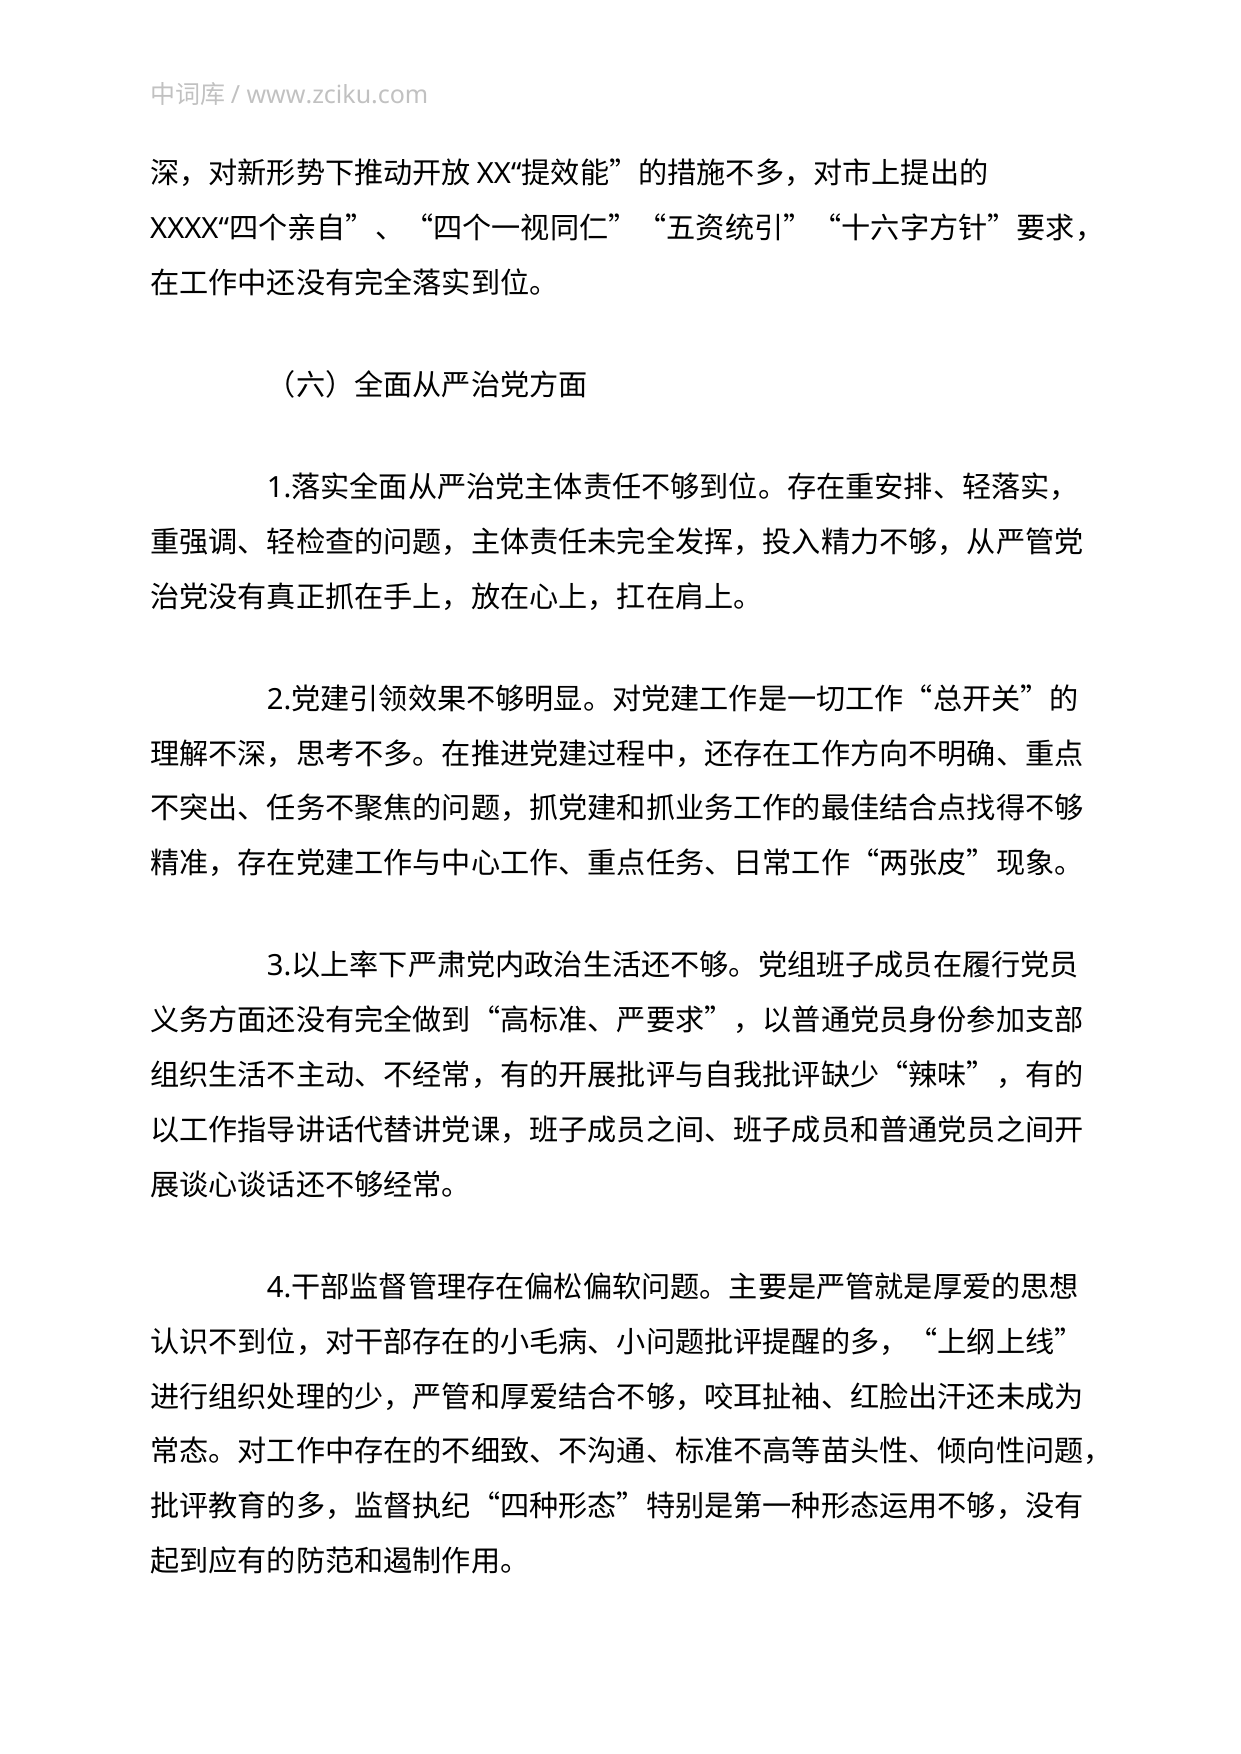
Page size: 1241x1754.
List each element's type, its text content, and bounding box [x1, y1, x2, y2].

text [150, 150, 1090, 302]
text 3.以上率下严肃党内政治生活还不够。党组班子成员在履行党员义务方面还没有完全做到“高标准、严要求”，以普通党员身份参加支部组织生活不主动、不经常，有的开展批评与自我批评缺少“辣味”，有的以工作指导讲话代替讲党课，班子成员之间、班子成员和普通党员之间开展谈心谈话还不够经常。 [150, 942, 1090, 1204]
text 1.落实全面从严治党主体责任不够到位。存在重安排、轻落实，重强调、轻检查的问题，主体责任未完全发挥，投入精力不够，从严管党治党没有真正抓在手上，放在心上，扛在肩上。 [150, 463, 1090, 616]
text 4.干部监督管理存在偏松偏软问题。主要是严管就是厚爱的思想认识不到位，对干部存在的小毛病、小问题批评提醒的多，“上纲上线”进行组织处理的少，严管和厚爱结合不够，咬耳扯袖、红脸出汗还未成为常态。对工作中存在的不细致、不沟通、标准不高等苗头性、倾向性问题，批评教育的多，监督执纪“四种形态”特别是第一种形态运用不够，没有起到应有的防范和遏制作用。 [150, 1263, 1090, 1580]
text 2.党建引领效果不够明显。对党建工作是一切工作“总开关”的理解不深，思考不多。在推进党建过程中，还存在工作方向不明确、重点不突出、任务不聚焦的问题，抓党建和抓业务工作的最佳结合点找得不够精准，存在党建工作与中心工作、重点任务、日常工作“两张皮”现象。 [150, 675, 1090, 882]
text （六）全面从严治党方面 [150, 362, 1090, 404]
